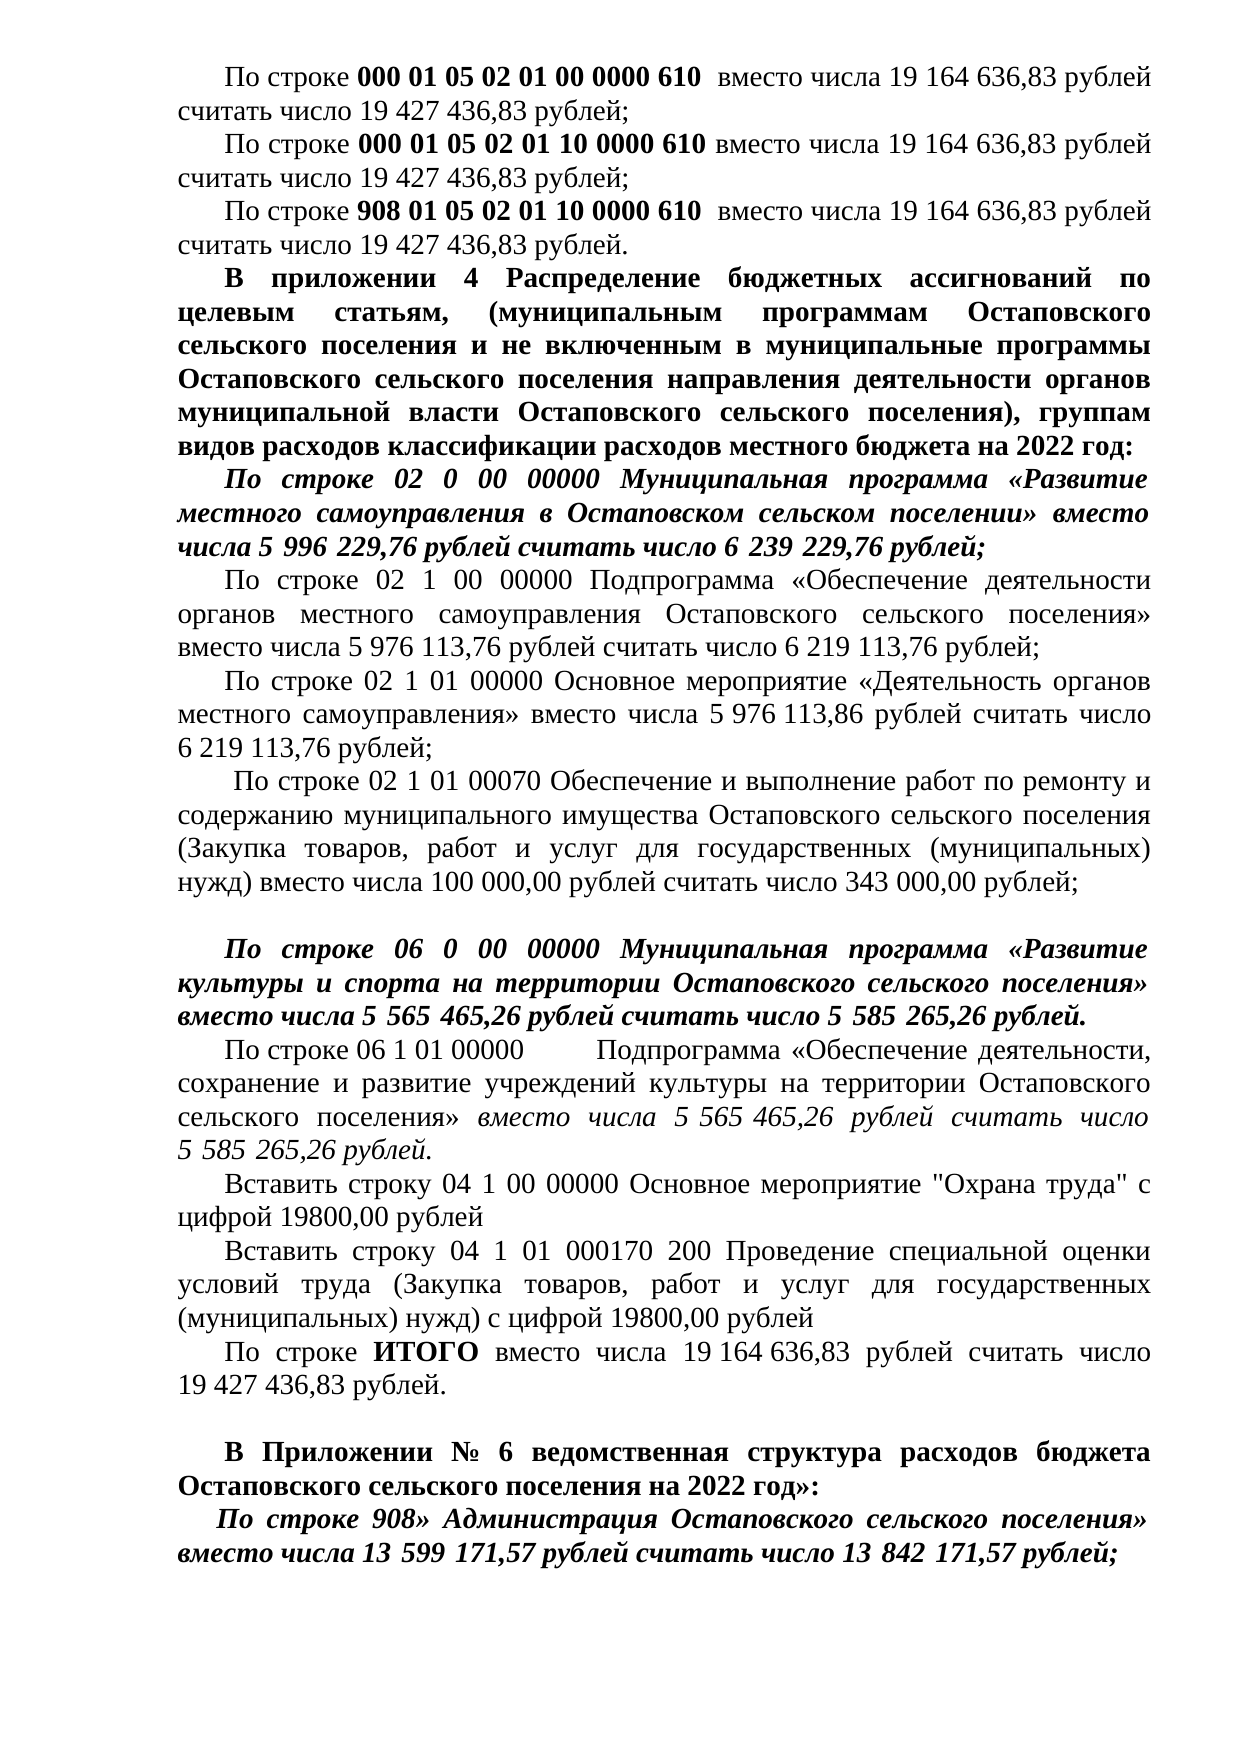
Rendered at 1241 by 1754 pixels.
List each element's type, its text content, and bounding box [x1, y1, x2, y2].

text По строке 02 1 00 00000 Подпрограмма «Обеспечение деятельности органов местного самоуправления Остаповского сельского поселения» вместо числа 5 976 113,76 рублей считать число 6 219 113,76 рублей; [177, 562, 1152, 663]
text По строке 000 01 05 02 01 00 0000 610 вместо числа 19 164 636,83 рублей считать число 19 427 436,83 рублей; [177, 59, 1152, 126]
text В приложении 4 Распределение бюджетных ассигнований по целевым статьям, (муниципальным программам Остаповского сельского поселения и не включенным в муниципальные программы Остаповского сельского поселения направления деятельности органов муниципальной власти Остаповского сельского поселения), группам видов расходов классификации расходов местного бюджета на 2022 год: [177, 260, 1152, 462]
text По строке 06 0 00 00000 Муниципальная программа «Развитие культуры и спорта на территории Остаповского сельского поселения» вместо числа 5 565 465,26 рублей считать число 5 585 265,26 рублей. [177, 931, 1152, 1032]
text По строке 000 01 05 02 01 10 0000 610 вместо числа 19 164 636,83 рублей считать число 19 427 436,83 рублей; [177, 126, 1152, 193]
text По строке 02 0 00 00000 Муниципальная программа «Развитие местного самоуправления в Остаповском сельском поселении» вместо числа 5 996 229,76 рублей считать число 6 239 229,76 рублей; [177, 462, 1152, 562]
text По строке 908 01 05 02 01 10 0000 610 вместо числа 19 164 636,83 рублей считать число 19 427 436,83 рублей. [177, 193, 1152, 260]
text По строке ИТОГО вместо числа 19 164 636,83 рублей считать число 19 427 436,83 рублей. [177, 1334, 1152, 1401]
text По строке 908» Администрация Остаповского сельского поселения» вместо числа 13 599 171,57 рублей считать число 13 842 171,57 рублей; [177, 1501, 1152, 1568]
text В Приложении № 6 ведомственная структура расходов бюджета Остаповского сельского поселения на 2022 год»: [177, 1434, 1152, 1501]
text По строке 02 1 01 00070 Обеспечение и выполнение работ по ремонту и содержанию муниципального имущества Остаповского сельского поселения (Закупка товаров, работ и услуг для государственных (муниципальных) нужд) вместо числа 100 000,00 рублей считать число 343 000,00 рублей; [177, 763, 1152, 898]
text Вставить строку 04 1 01 000170 200 Проведение специальной оценки условий труда (Закупка товаров, работ и услуг для государственных (муниципальных) нужд) с цифрой 19800,00 рублей [177, 1233, 1152, 1334]
text Вставить строку 04 1 00 00000 Основное мероприятие "Охрана труда" с цифрой 19800,00 рублей [177, 1166, 1152, 1233]
text По строке 02 1 01 00000 Основное мероприятие «Деятельность органов местного самоуправления» вместо числа 5 976 113,86 рублей считать число 6 219 113,76 рублей; [177, 663, 1152, 763]
text По строке 06 1 01 00000 Подпрограмма «Обеспечение деятельности, сохранение и развитие учреждений культуры на территории Остаповского сельского поселения» вместо числа 5 565 465,26 рублей считать число 5 585 265,26 рублей. [177, 1032, 1152, 1166]
